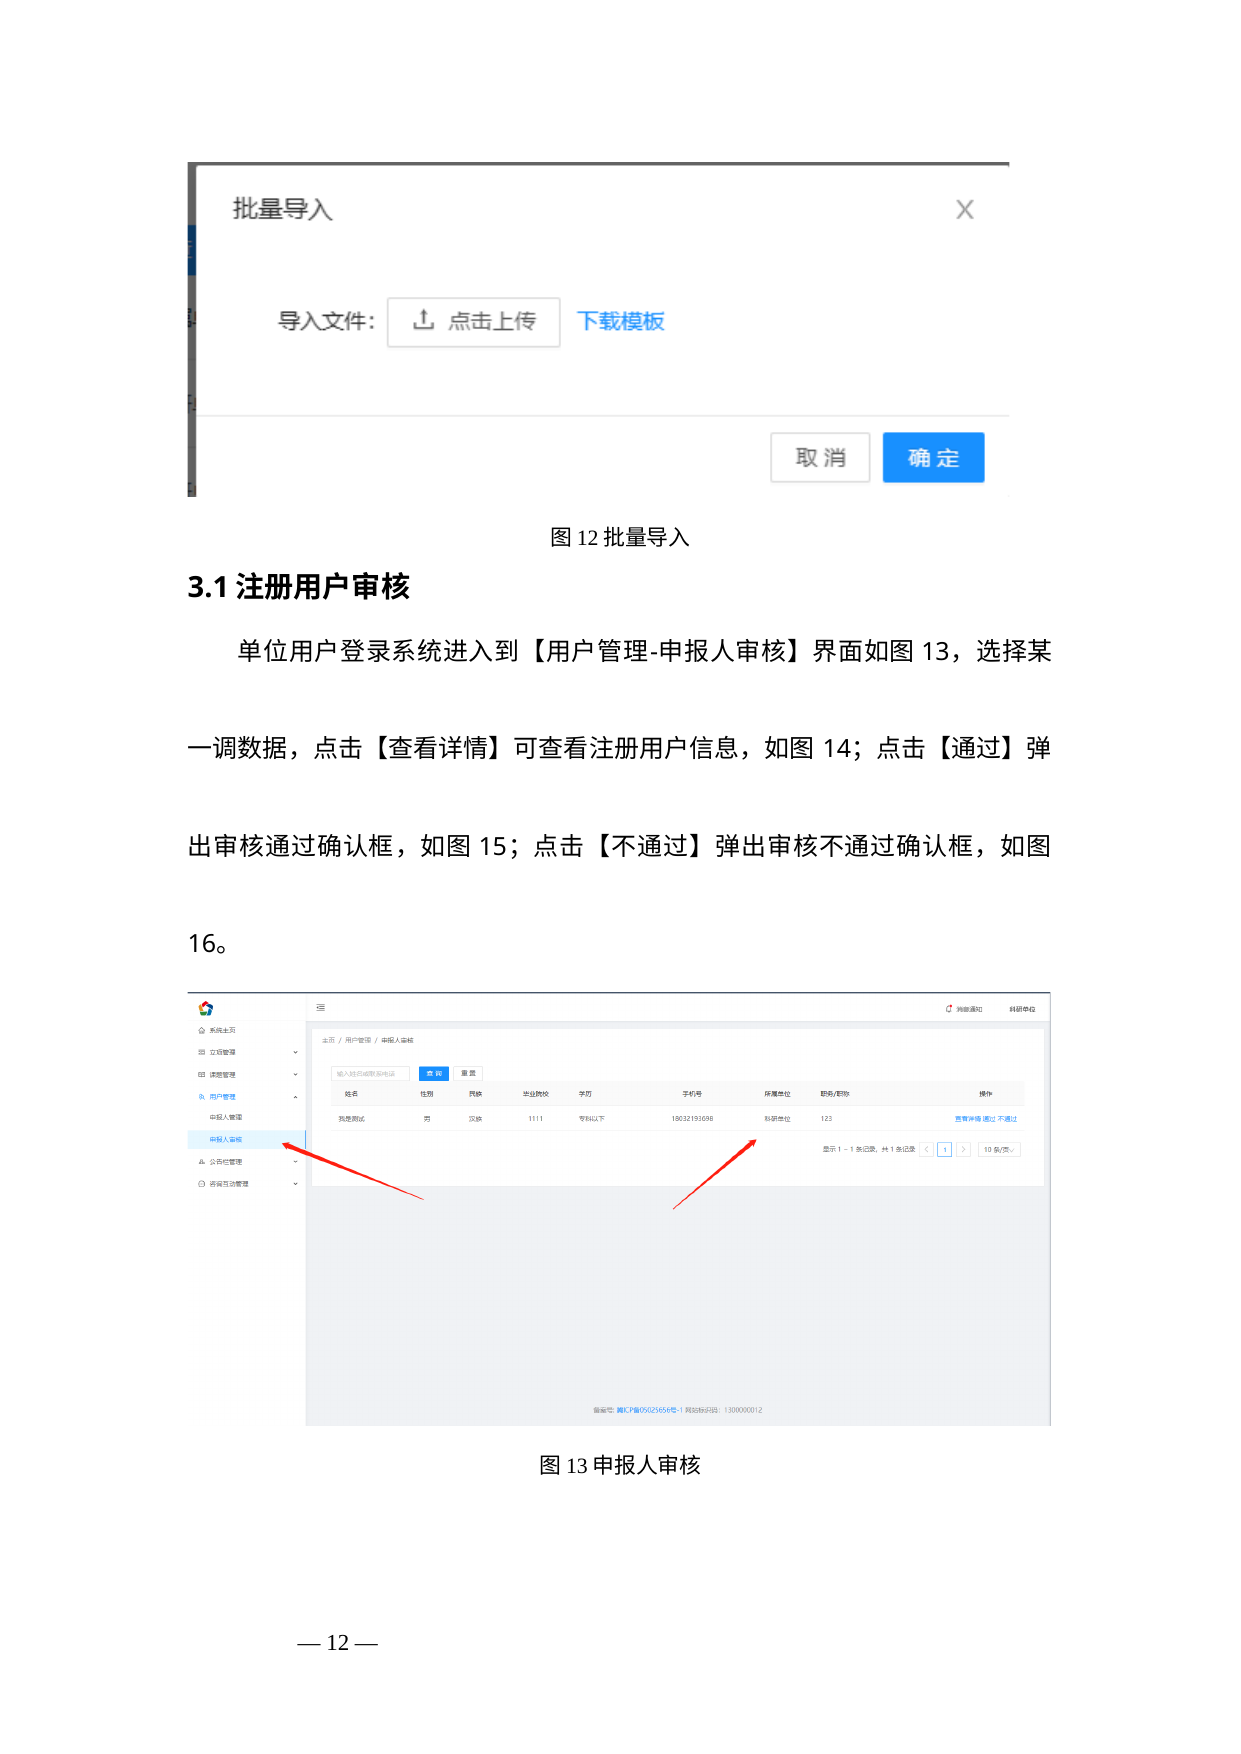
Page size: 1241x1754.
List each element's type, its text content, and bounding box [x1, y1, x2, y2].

text 3.1注册用户审核 [187, 552, 1053, 617]
text 单位用户登录系统进入到【用户管理-申报人审核】界面如图13，选择某一调数据，点击【查看详情】可查看注册用户信息，如图14；点击【通过】弹出审核通过确认框，如图15；点击【不通过】弹出审核不通过确认框，如图16。 [187, 617, 1053, 974]
picture [187, 162, 1010, 497]
text 图 12批量导入 [187, 519, 1053, 552]
picture [187, 992, 1051, 1426]
text 图 13申报人审核 [187, 1448, 1053, 1480]
